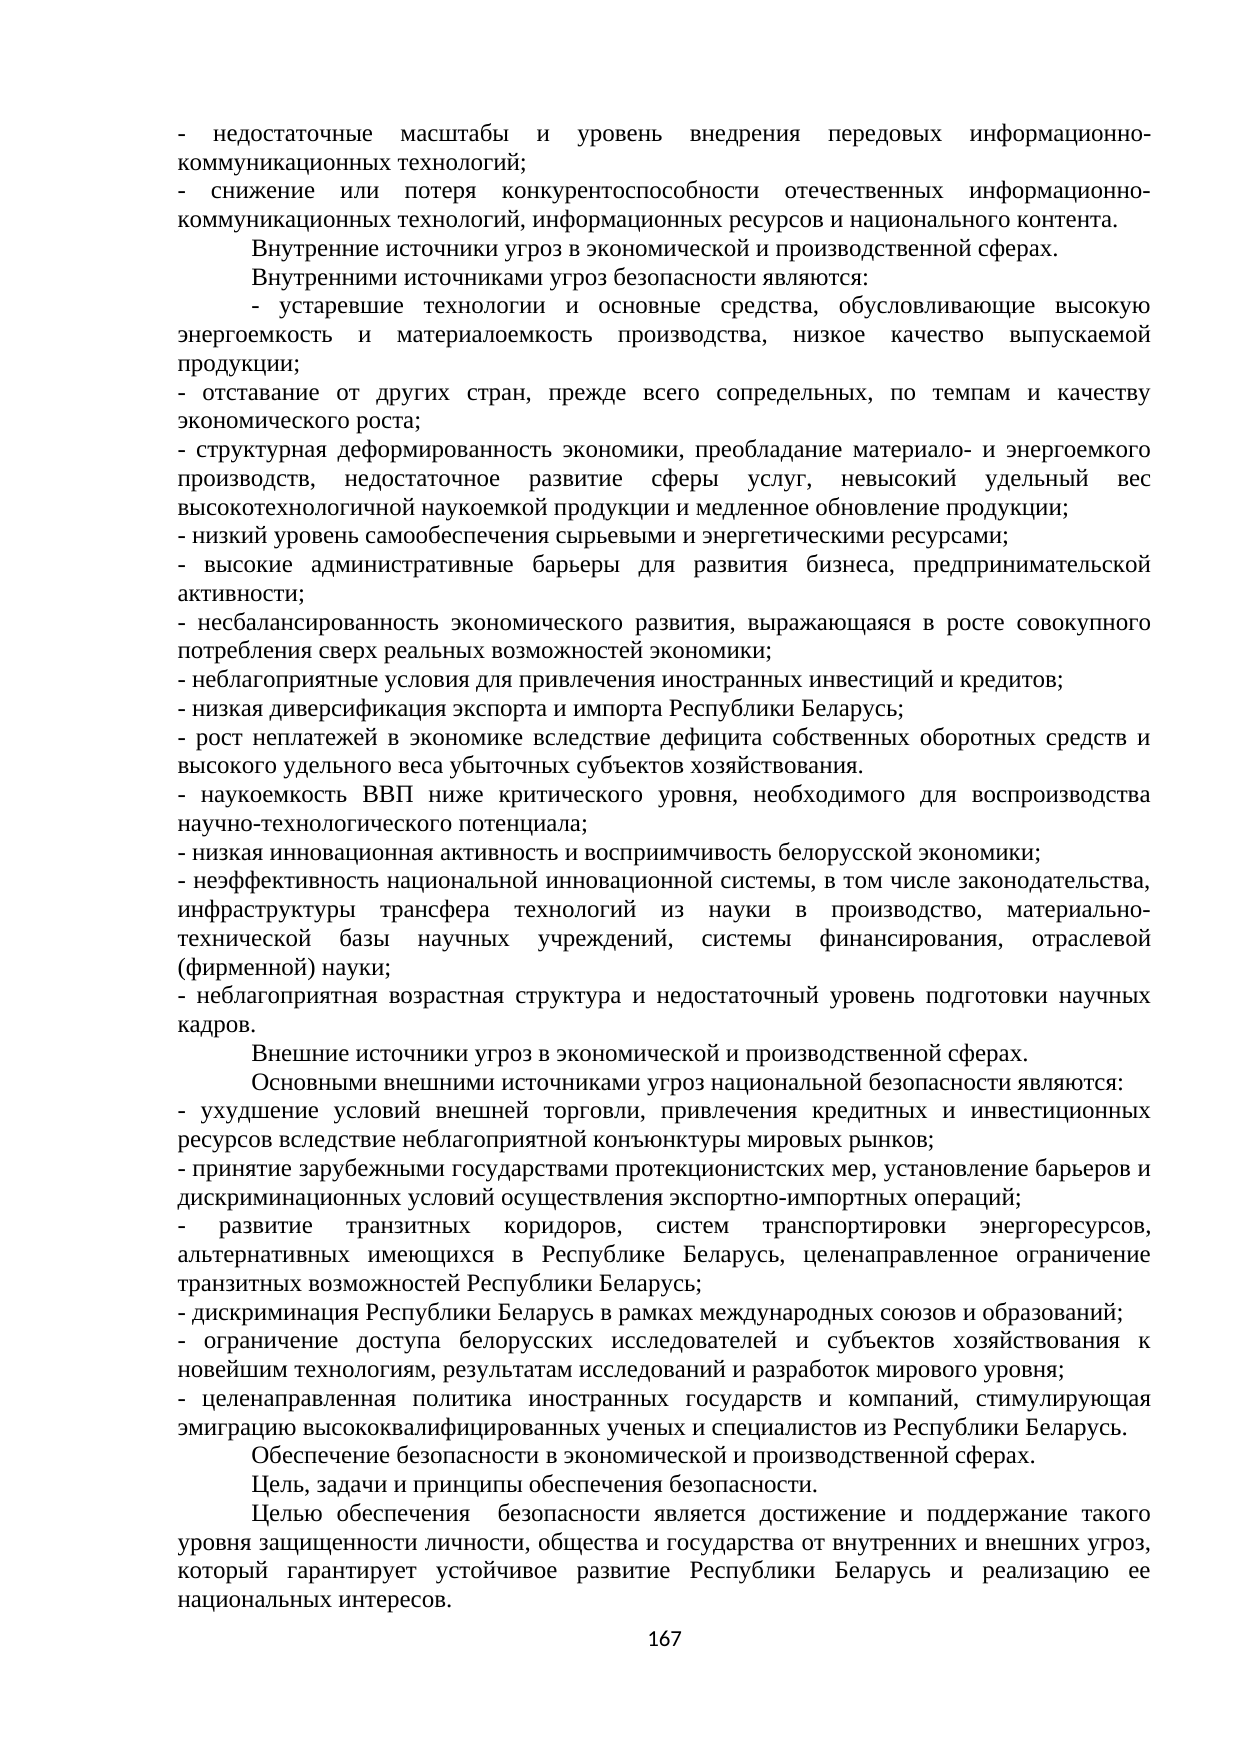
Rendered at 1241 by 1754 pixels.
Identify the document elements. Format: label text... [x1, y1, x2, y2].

text - неэффективность национальной инновационной системы, в том числе законодательства, инфраструктуры трансфера технологий из науки в производство, материально-технической базы научных учреждений, системы финансирования, отраслевой (фирменной) науки; [177, 866, 1152, 981]
text Целью обеспечения безопасности является достижение и поддержание такого уровня защищенности личности, общества и государства от внутренних и внешних угроз, который гарантирует устойчивое развитие Республики Беларусь и реализацию ее национальных интересов. [177, 1498, 1152, 1613]
text - несбалансированность экономического развития, выражающаяся в росте совокупного потребления сверх реальных возможностей экономики; [177, 607, 1152, 664]
text - низкая диверсификация экспорта и импорта Республики Беларусь; [177, 693, 1152, 722]
text - низкая инновационная активность и восприимчивость белорусской экономики; [177, 837, 1152, 866]
text - неблагоприятная возрастная структура и недостаточный уровень подготовки научных кадров. [177, 981, 1152, 1038]
text Внешние источники угроз в экономической и производственной сферах. [177, 1038, 1152, 1067]
text - структурная деформированность экономики, преобладание материало- и энергоемкого производств, недостаточное развитие сферы услуг, невысокий удельный вес высокотехнологичной наукоемкой продукции и медленное обновление продукции; [177, 434, 1152, 521]
text - неблагоприятные условия для привлечения иностранных инвестиций и кредитов; [177, 664, 1152, 693]
text - принятие зарубежными государствами протекционистских мер, установление барьеров и дискриминационных условий осуществления экспортно-импортных операций; [177, 1153, 1152, 1211]
text - развитие транзитных коридоров, систем транспортировки энергоресурсов, альтернативных имеющихся в Республике Беларусь, целенаправленное ограничение транзитных возможностей Республики Беларусь; [177, 1211, 1152, 1297]
text - высокие административные барьеры для развития бизнеса, предпринимательской активности; [177, 549, 1152, 607]
text - дискриминация Республики Беларусь в рамках международных союзов и образований; [177, 1297, 1152, 1326]
text - недостаточные масштабы и уровень внедрения передовых информационно-коммуникационных технологий; [177, 118, 1152, 176]
text Внутренние источники угроз в экономической и производственной сферах. [177, 233, 1152, 262]
text Внутренними источниками угроз безопасности являются: [177, 262, 1152, 291]
text Основными внешними источниками угроз национальной безопасности являются: [177, 1067, 1152, 1096]
text - ограничение доступа белорусских исследователей и субъектов хозяйствования к новейшим технологиям, результатам исследований и разработок мирового уровня; [177, 1326, 1152, 1383]
text - целенаправленная политика иностранных государств и компаний, стимулирующая эмиграцию высококвалифицированных ученых и специалистов из Республики Беларусь. [177, 1383, 1152, 1441]
text - рост неплатежей в экономике вследствие дефицита собственных оборотных средств и высокого удельного веса убыточных субъектов хозяйствования. [177, 722, 1152, 779]
text - отставание от других стран, прежде всего сопредельных, по темпам и качеству экономического роста; [177, 377, 1152, 434]
text - ухудшение условий внешней торговли, привлечения кредитных и инвестиционных ресурсов вследствие неблагоприятной конъюнктуры мировых рынков; [177, 1096, 1152, 1153]
text - устаревшие технологии и основные средства, обусловливающие высокую энергоемкость и материалоемкость производства, низкое качество выпускаемой продукции; [177, 291, 1152, 377]
text - низкий уровень самообеспечения сырьевыми и энергетическими ресурсами; [177, 521, 1152, 549]
text - наукоемкость ВВП ниже критического уровня, необходимого для воспроизводства научно-технологического потенциала; [177, 779, 1152, 837]
text - снижение или потеря конкурентоспособности отечественных информационно-коммуникационных технологий, информационных ресурсов и национального контента. [177, 176, 1152, 233]
text Цель, задачи и принципы обеспечения безопасности. [177, 1469, 1152, 1498]
text Обеспечение безопасности в экономической и производственной сферах. [177, 1441, 1152, 1469]
